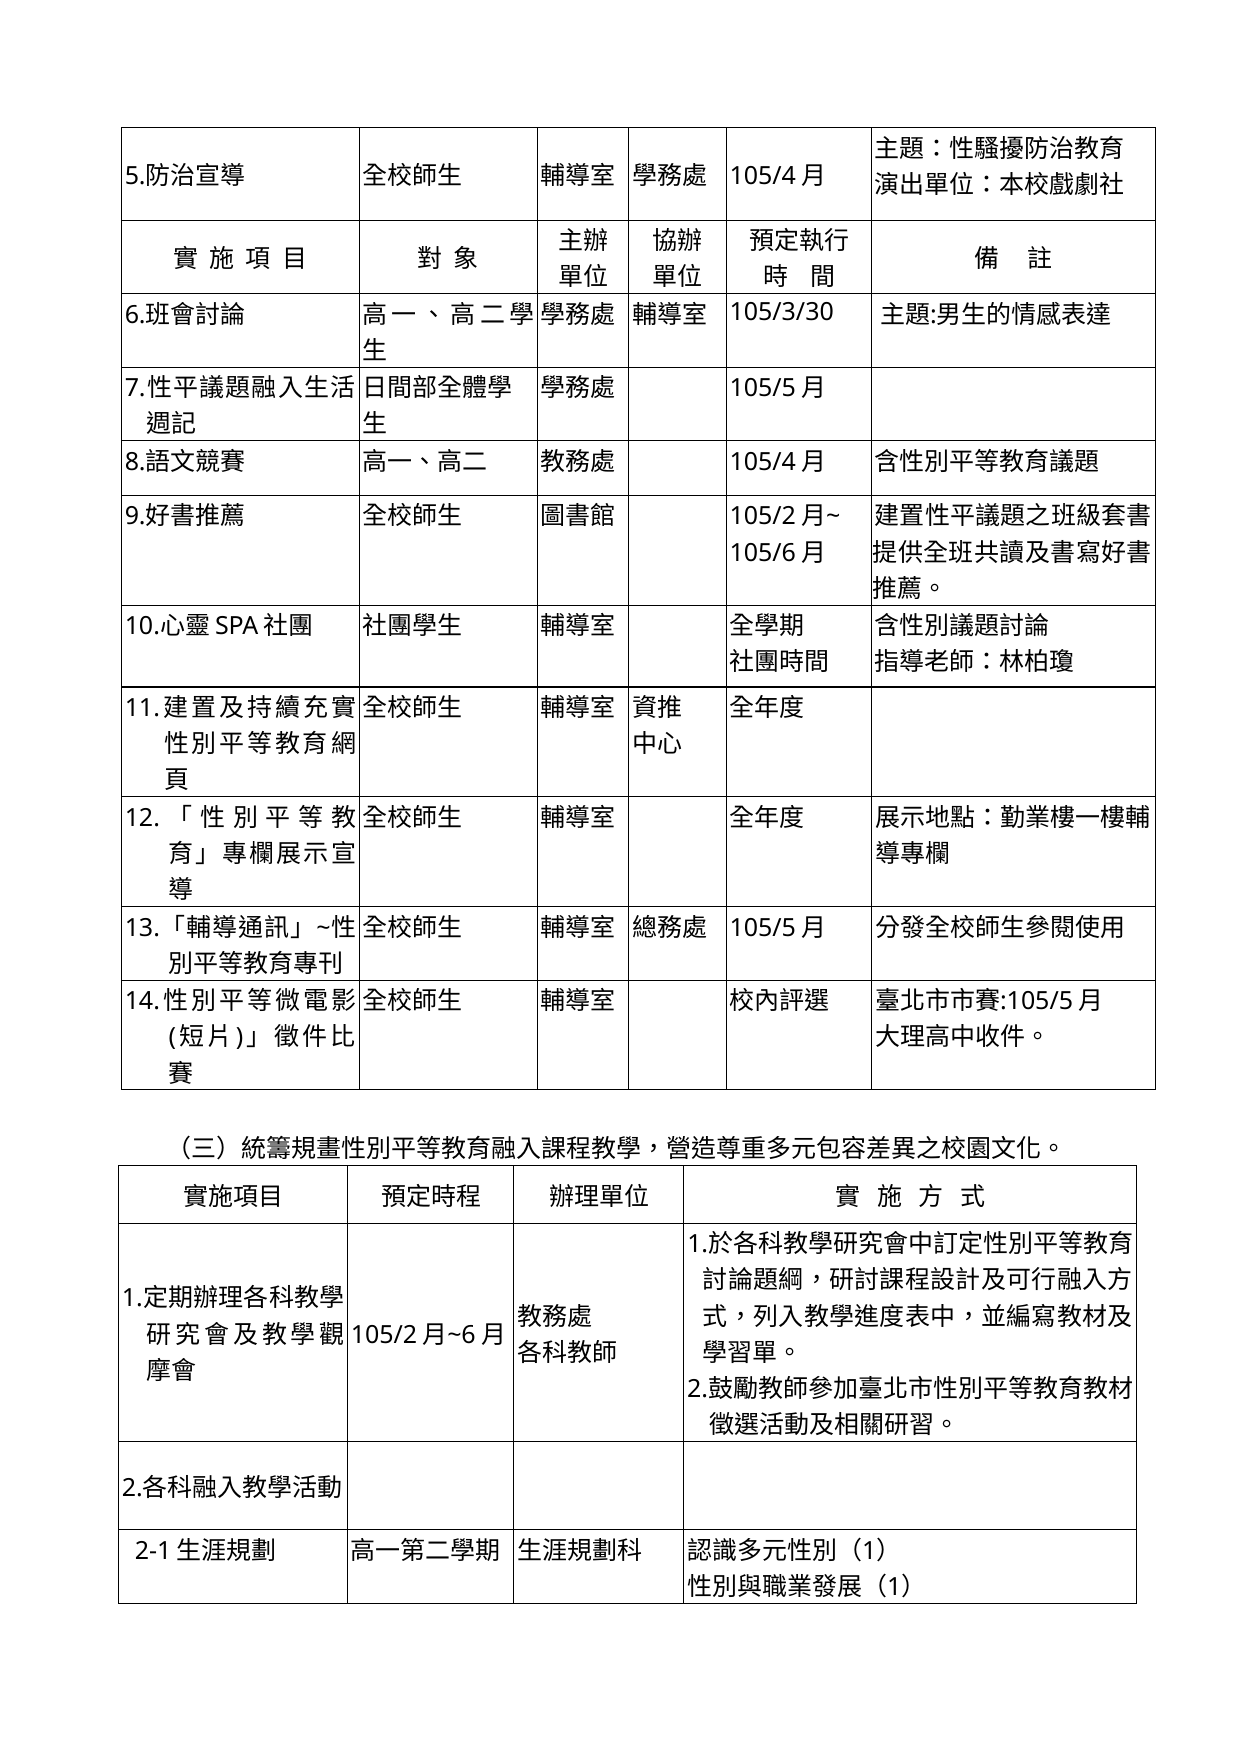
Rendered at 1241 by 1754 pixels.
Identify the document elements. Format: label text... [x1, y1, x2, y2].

table_cell 教務處 各科教師 [514, 1224, 683, 1441]
table_cell 105/4月 [727, 128, 871, 219]
table_cell 全校師生 [360, 688, 537, 796]
table_cell 8.語文競賽 [122, 441, 359, 495]
table_cell 10.心靈SPA社團 [122, 606, 359, 686]
table_cell 社團學生 [360, 606, 537, 686]
table_cell 2-1生涯規劃 [119, 1530, 347, 1603]
table_cell 展示地點：勤業樓一樓輔導專欄 [872, 797, 1155, 906]
table_cell 含性別平等教育議題 [872, 441, 1155, 495]
table_cell 學務處 [538, 368, 628, 440]
table_cell 實 施 項 目 [122, 221, 359, 293]
table_cell 主題:男生的情感表達 [872, 294, 1155, 367]
table_cell [629, 797, 726, 906]
table_cell 主題：性騷擾防治教育 演出單位：本校戲劇社 [872, 128, 1155, 219]
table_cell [684, 1530, 1136, 1603]
table_cell [872, 688, 1155, 796]
table_cell 105/5月 [727, 907, 871, 979]
table_cell 全校師生 [360, 128, 537, 219]
table_cell 輔導室 [538, 797, 628, 906]
table_cell [348, 1442, 513, 1529]
table_cell 全校師生 [360, 907, 537, 979]
table_cell [629, 441, 726, 495]
table_header 預定時程 [348, 1166, 513, 1222]
table_cell 主辦 單位 [538, 221, 628, 293]
table_cell 全年度 [727, 797, 871, 906]
table_cell 全校師生 [360, 797, 537, 906]
table_cell [514, 1442, 683, 1529]
table_cell 對 象 [360, 221, 537, 293]
table_cell 11.建置及持續充實性別平等教育網頁 [122, 688, 359, 796]
table_cell 13.「輔導通訊」~性別平等教育專刊 [122, 907, 359, 979]
table_cell 12.「性別平等教育」專欄展示宣導 [122, 797, 359, 906]
table_cell 全校師生 [360, 981, 537, 1089]
table_cell 總務處 [629, 907, 726, 979]
table_cell 學務處 [629, 128, 726, 219]
table_cell [629, 368, 726, 440]
table_cell 2.各科融入教學活動 [119, 1442, 347, 1529]
table_cell 105/2月~ 105/6月 [727, 496, 871, 604]
table_cell [629, 496, 726, 604]
table_cell 教務處 [538, 441, 628, 495]
table_header 實施項目 [119, 1166, 347, 1222]
table_cell 105/4月 [727, 441, 871, 495]
table_cell 輔導室 [538, 907, 628, 979]
table_cell 資推 中心 [629, 688, 726, 796]
table_cell 含性別議題討論 指導老師：林柏瓊 [872, 606, 1155, 686]
table_cell 5.防治宣導 [122, 128, 359, 219]
table_cell 105/5月 [727, 368, 871, 440]
text （三）統籌規畫性別平等教育融入課程教學，營造尊重多元包容差異之校園文化。 [166, 1128, 1122, 1165]
table_header 辦理單位 [514, 1166, 683, 1222]
table_cell [629, 606, 726, 686]
table_cell 輔導室 [629, 294, 726, 367]
table_header 實 施 方 式 [684, 1166, 1136, 1222]
table_cell 9.好書推薦 [122, 496, 359, 604]
table_cell 分發全校師生參閱使用 [872, 907, 1155, 979]
table_cell 學務處 [538, 294, 628, 367]
table_cell 圖書館 [538, 496, 628, 604]
table_cell 105/2月~6月 [348, 1224, 513, 1441]
table_cell 14.性別平等微電影(短片)」徵件比賽 [122, 981, 359, 1089]
table_cell 高一第二學期 [348, 1530, 513, 1603]
table_cell 全學期 社團時間 [727, 606, 871, 686]
table_cell 建置性平議題之班級套書提供全班共讀及書寫好書推薦。 [872, 496, 1155, 604]
table_cell 高一、高二 [360, 441, 537, 495]
table_cell [684, 1442, 1136, 1529]
table_cell 輔導室 [538, 688, 628, 796]
table_cell 全年度 [727, 688, 871, 796]
table_cell 輔導室 [538, 128, 628, 219]
table_cell 1.定期辦理各科教學研究會及教學觀摩會 [119, 1224, 347, 1441]
table_cell 日間部全體學生 [360, 368, 537, 440]
table_cell 協辦 單位 [629, 221, 726, 293]
table_cell 輔導室 [538, 981, 628, 1089]
table_cell 臺北市市賽:105/5月 大理高中收件。 [872, 981, 1155, 1089]
table_cell 輔導室 [538, 606, 628, 686]
table_cell [727, 294, 871, 367]
table_cell 校內評選 [727, 981, 871, 1089]
table_cell 7.性平議題融入生活週記 [122, 368, 359, 440]
table_cell [629, 981, 726, 1089]
table_cell 6.班會討論 [122, 294, 359, 367]
table_cell 備 註 [872, 221, 1155, 293]
table_cell 全校師生 [360, 496, 537, 604]
table_cell 1.於各科教學研究會中訂定性別平等教育討論題綱，研討課程設計及可行融入方式，列入教學進度表中，並編寫教材及學習單。 2.鼓勵教師參加臺北市性別平等教育教材徵選活動及相關研習。 [684, 1224, 1136, 1441]
table_cell 高一、高二學生 [360, 294, 537, 367]
table_cell [872, 368, 1155, 440]
table_cell 生涯規劃科 [514, 1530, 683, 1603]
table_cell 預定執行 時 間 [727, 221, 871, 293]
